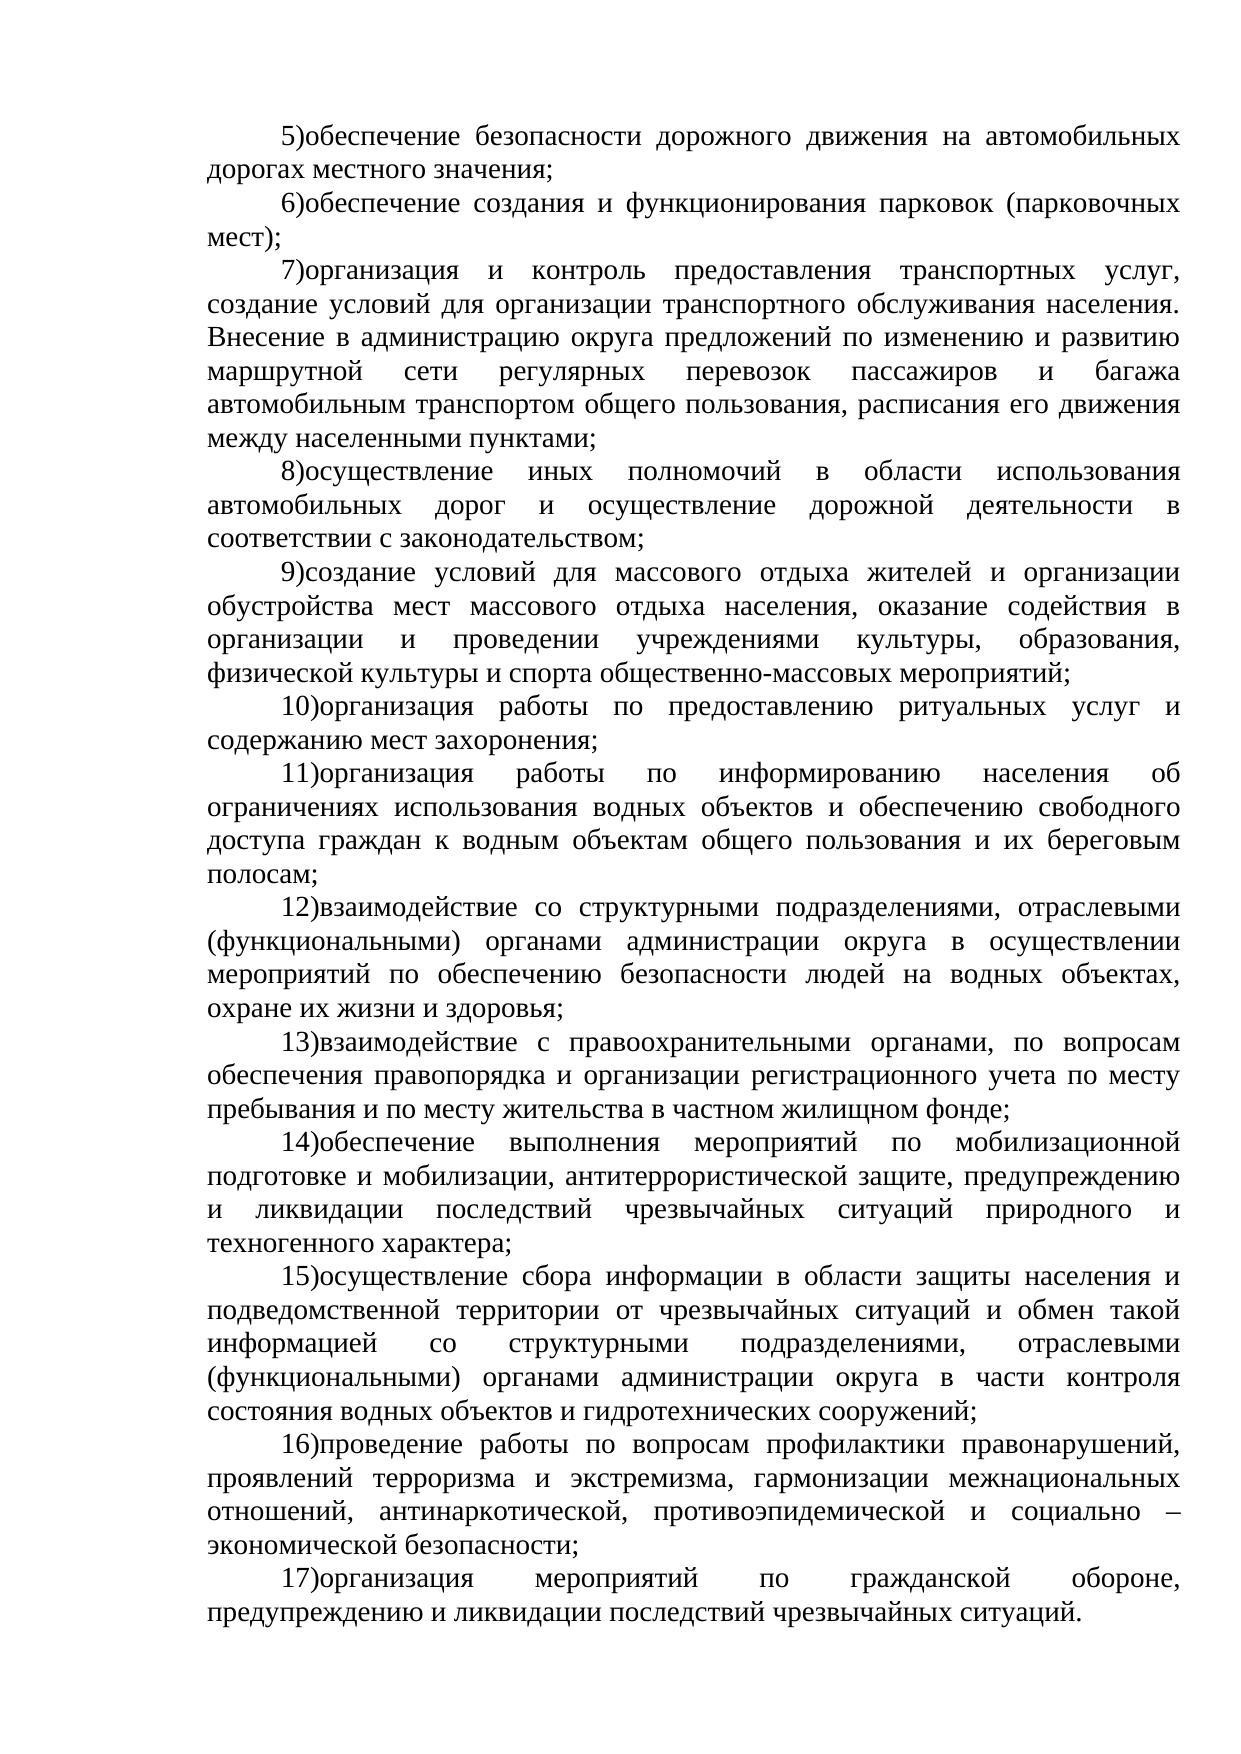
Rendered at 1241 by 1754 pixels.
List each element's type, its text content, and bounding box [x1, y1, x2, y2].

text 5)обеспечение безопасности дорожного движения на автомобильных дорогах местного значения; [207, 118, 1181, 185]
text 14)обеспечение выполнения мероприятий по мобилизационной подготовке и мобилизации, антитеррористической защите, предупреждению и ликвидации последствий чрезвычайных ситуаций природного и техногенного характера; [207, 1124, 1181, 1258]
text 12)взаимодействие со структурными подразделениями, отраслевыми (функциональными) органами администрации округа в осуществлении мероприятий по обеспечению безопасности людей на водных объектах, охране их жизни и здоровья; [207, 889, 1181, 1024]
text 15)осуществление сбора информации в области защиты населения и подведомственной территории от чрезвычайных ситуаций и обмен такой информацией со структурными подразделениями, отраслевыми (функциональными) органами администрации округа в части контроля состояния водных объектов и гидротехнических сооружений; [207, 1258, 1181, 1426]
text 13)взаимодействие с правоохранительными органами, по вопросам обеспечения правопорядка и организации регистрационного учета по месту пребывания и по месту жительства в частном жилищном фонде; [207, 1024, 1181, 1124]
text 10)организация работы по предоставлению ритуальных услуг и содержанию мест захоронения; [207, 688, 1181, 755]
text 6)обеспечение создания и функционирования парковок (парковочных мест); [207, 185, 1181, 252]
text 8)осуществление иных полномочий в области использования автомобильных дорог и осуществление дорожной деятельности в соответствии с законодательством; [207, 453, 1181, 554]
text 11)организация работы по информированию населения об ограничениях использования водных объектов и обеспечению свободного доступа граждан к водным объектам общего пользования и их береговым полосам; [207, 755, 1181, 889]
text 17)организация мероприятий по гражданской обороне, предупреждению и ликвидации последствий чрезвычайных ситуаций. [207, 1560, 1181, 1627]
text 7)организация и контроль предоставления транспортных услуг, создание условий для организации транспортного обслуживания населения. Внесение в администрацию округа предложений по изменению и развитию маршрутной сети регулярных перевозок пассажиров и багажа автомобильным транспортом общего пользования, расписания его движения между населенными пунктами; [207, 252, 1181, 453]
text 16)проведение работы по вопросам профилактики правонарушений, проявлений терроризма и экстремизма, гармонизации межнациональных отношений, антинаркотической, противоэпидемической и социально – экономической безопасности; [207, 1426, 1181, 1560]
text 9)создание условий для массового отдыха жителей и организации обустройства мест массового отдыха населения, оказание содействия в организации и проведении учреждениями культуры, образования, физической культуры и спорта общественно-массовых мероприятий; [207, 554, 1181, 688]
